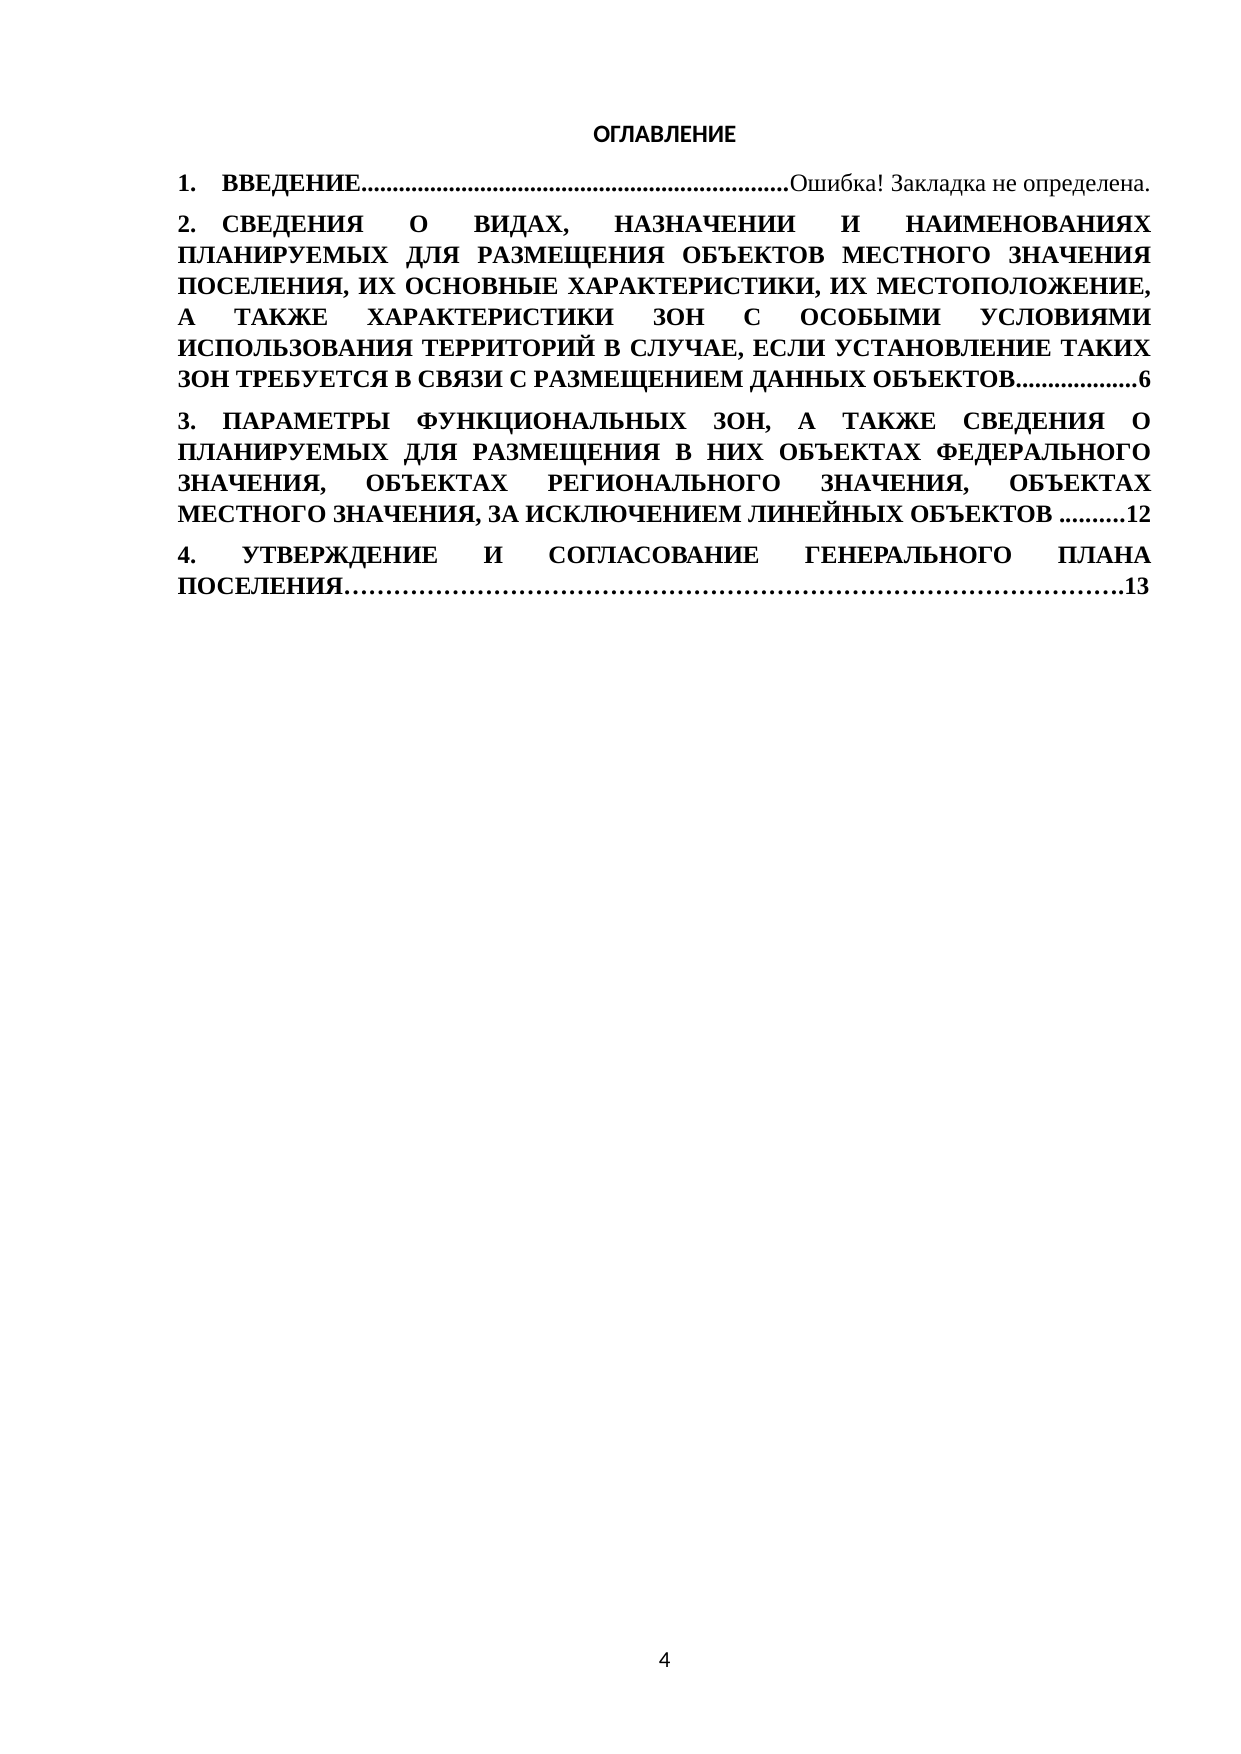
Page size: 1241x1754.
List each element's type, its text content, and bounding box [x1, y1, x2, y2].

text 2023 годОГЛАВЛЕНИЕ [177, 118, 1152, 149]
